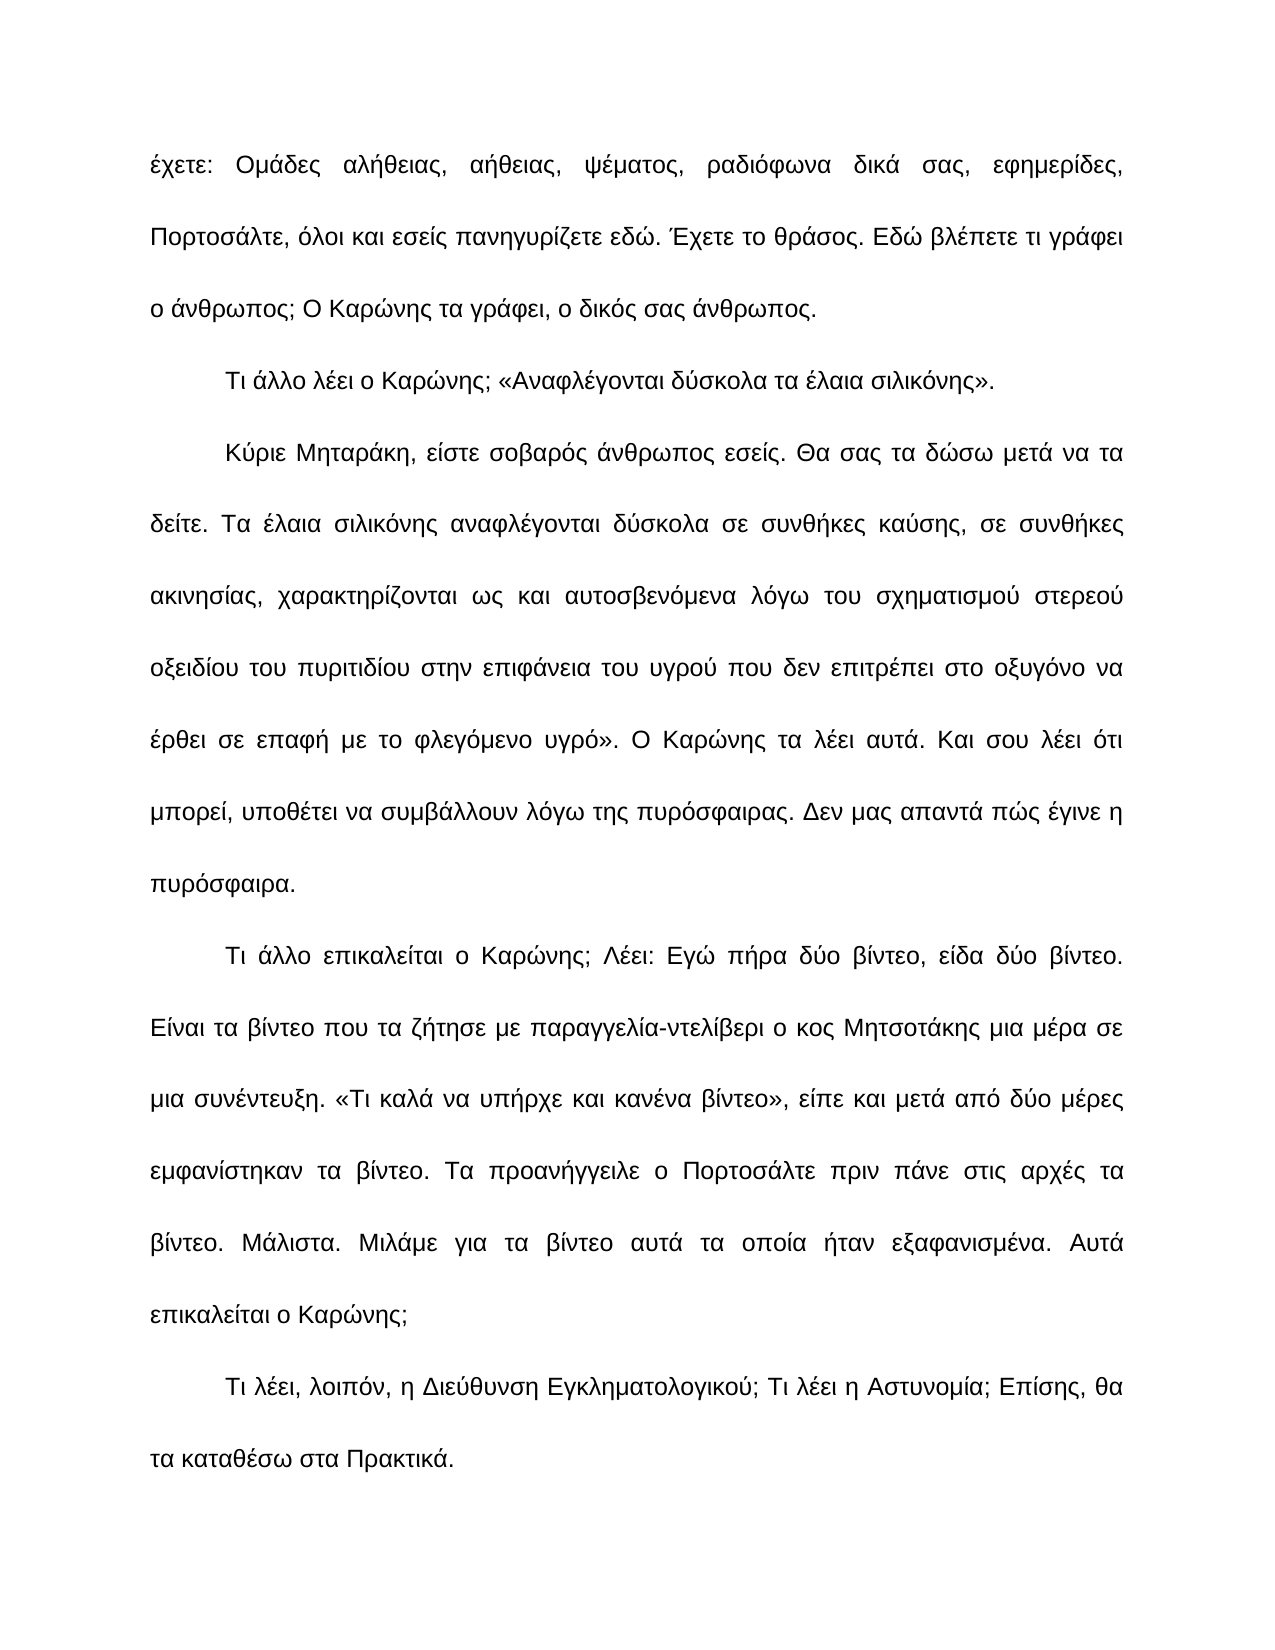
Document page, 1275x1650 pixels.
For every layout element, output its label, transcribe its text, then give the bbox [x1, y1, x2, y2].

text Τι λέει, λοιπόν, η Διεύθυνση Εγκληματολογικού; Τι λέει η Αστυνομία; Επίσης, θα τα καταθέσω στα Πρακτικά. [150, 1372, 1125, 1472]
text Τι άλλο επικαλείται ο Καρώνης; Λέει: Εγώ πήρα δύο βίντεο, είδα δύο βίντεο. Είναι τα βίντεο που τα ζήτησε με παραγγελία-ντελίβερι ο κος Μητσοτάκης μια μέρα σε μια συνέντευξη. «Τι καλά να υπήρχε και κανένα βίντεο», είπε και μετά από δύο μέρες εμφανίστηκαν τα βίντεο. Τα προανήγγειλε ο Πορτοσάλτε πριν πάνε στις αρχές τα βίντεο. Μάλιστα. Μιλάμε για τα βίντεο αυτά τα οποία ήταν εξαφανισμένα. Αυτά επικαλείται ο Καρώνης; [150, 941, 1125, 1329]
text Τι άλλο λέει ο Καρώνης; «Αναφλέγονται δύσκολα τα έλαια σιλικόνης». [150, 366, 1125, 394]
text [150, 150, 1125, 322]
text Κύριε Μηταράκη, είστε σοβαρός άνθρωπος εσείς. Θα σας τα δώσω μετά να τα δείτε. Τα έλαια σιλικόνης αναφλέγονται δύσκολα σε συνθήκες καύσης, σε συνθήκες ακινησίας, χαρακτηρίζονται ως και αυτοσβενόμενα λόγω του σχηματισμού στερεού οξειδίου του πυριτιδίου στην επιφάνεια του υγρού που δεν επιτρέπει στο οξυγόνο να έρθει σε επαφή με το φλεγόμενο υγρό». Ο Καρώνης τα λέει αυτά. Και σου λέει ότι μπορεί, υποθέτει να συμβάλλουν λόγω της πυρόσφαιρας. Δεν μας απαντά πώς έγινε η πυρόσφαιρα. [150, 437, 1125, 897]
